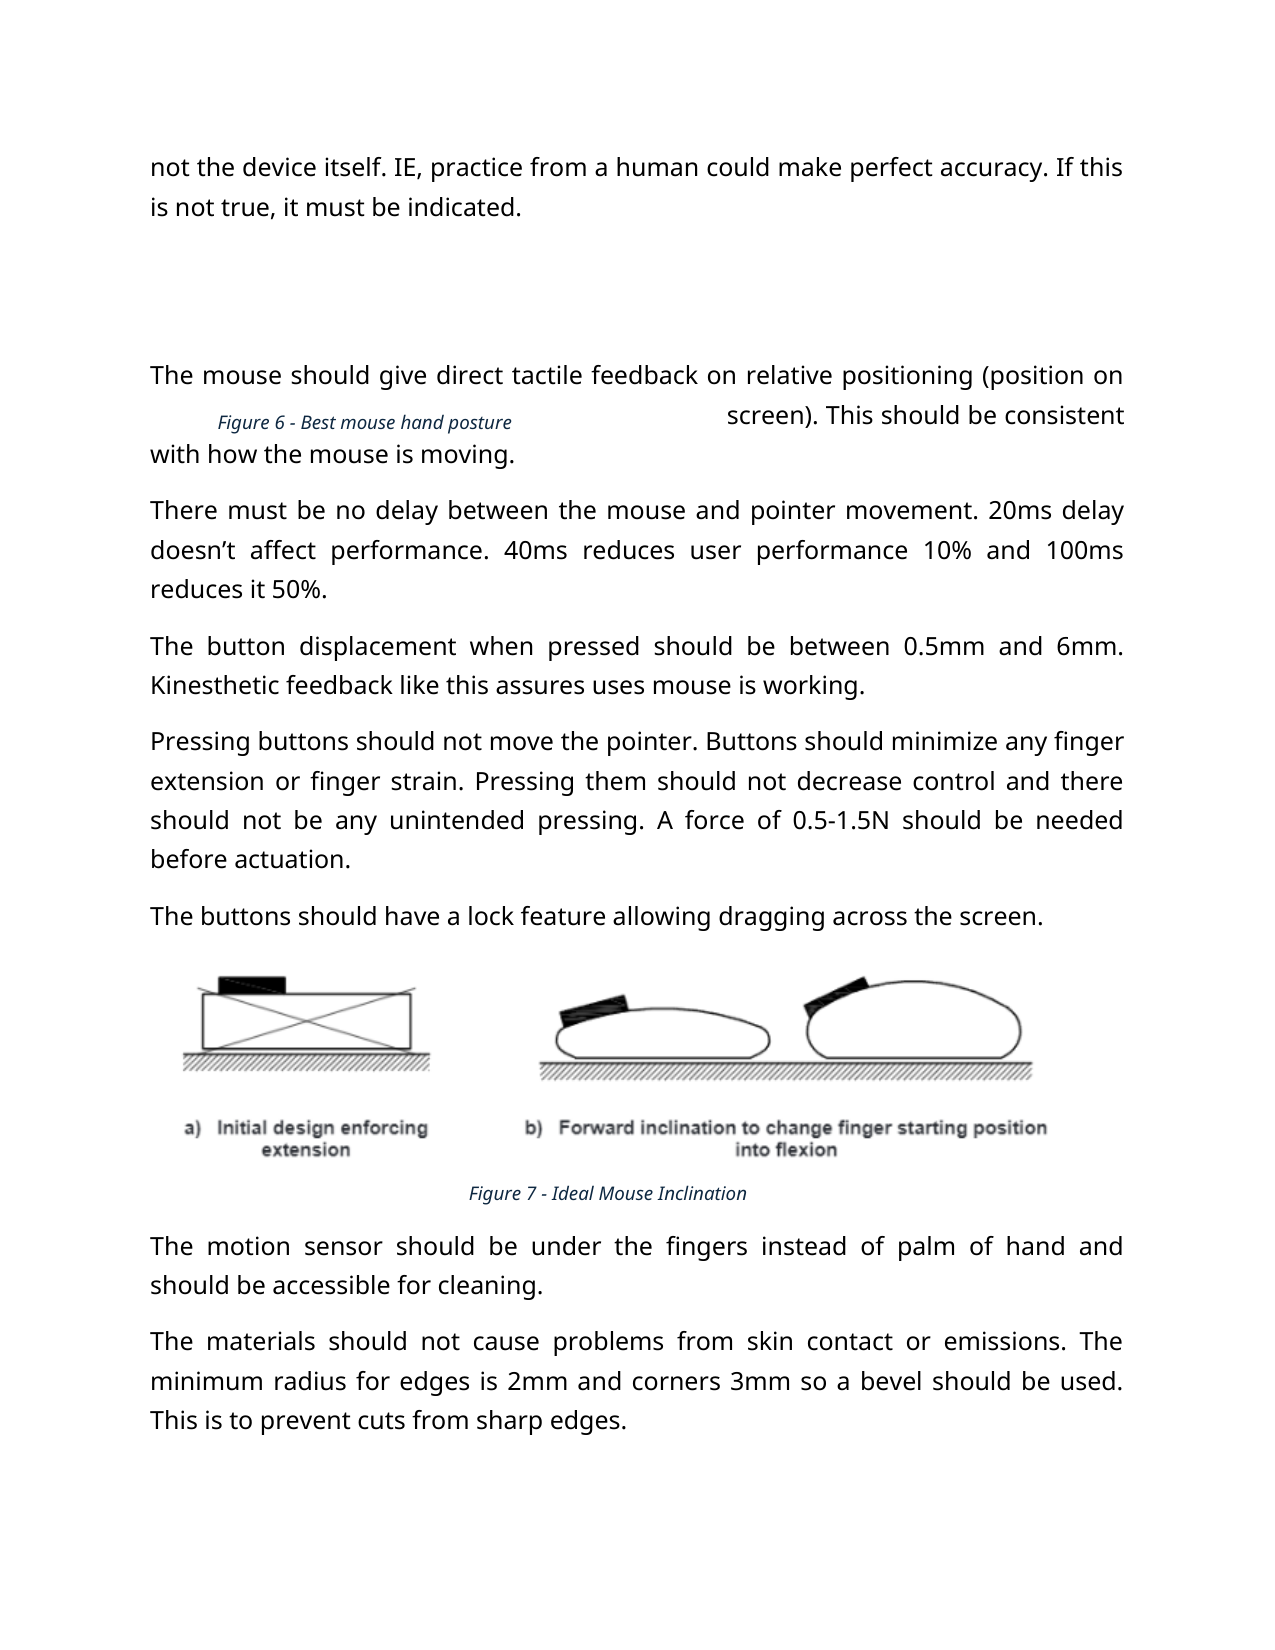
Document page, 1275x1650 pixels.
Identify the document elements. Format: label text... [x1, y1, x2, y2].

text The buttons should have a lock feature allowing dragging across the screen. [150, 898, 1125, 932]
text The button displacement when pressed should be between 0.5mm and 6mm. Kinesthetic feedback like this assures uses mouse is working. [150, 628, 1125, 702]
text There must be no delay between the mouse and pointer movement. 20ms delay doesn’t affect performance. 40ms reduces user performance 10% and 100ms reduces it 50%. [150, 493, 1125, 606]
text The materials should not cause problems from skin contact or emissions. The minimum radius for edges is 2mm and corners 3mm so a bevel should be used. This is to prevent cuts from sharp edges. [150, 1324, 1125, 1437]
picture [150, 951, 1068, 1172]
text Pressing buttons should not move the pointer. Buttons should minimize any finger extension or finger strain. Pressing them should not decrease control and there should not be any unintended pressing. A force of 0.5-1.5N should be needed before actuation. [150, 724, 1125, 876]
text The mouse should give direct tactile feedback on relative positioning (position on screen). This should be consistent with how the mouse is moving. [150, 358, 1125, 471]
